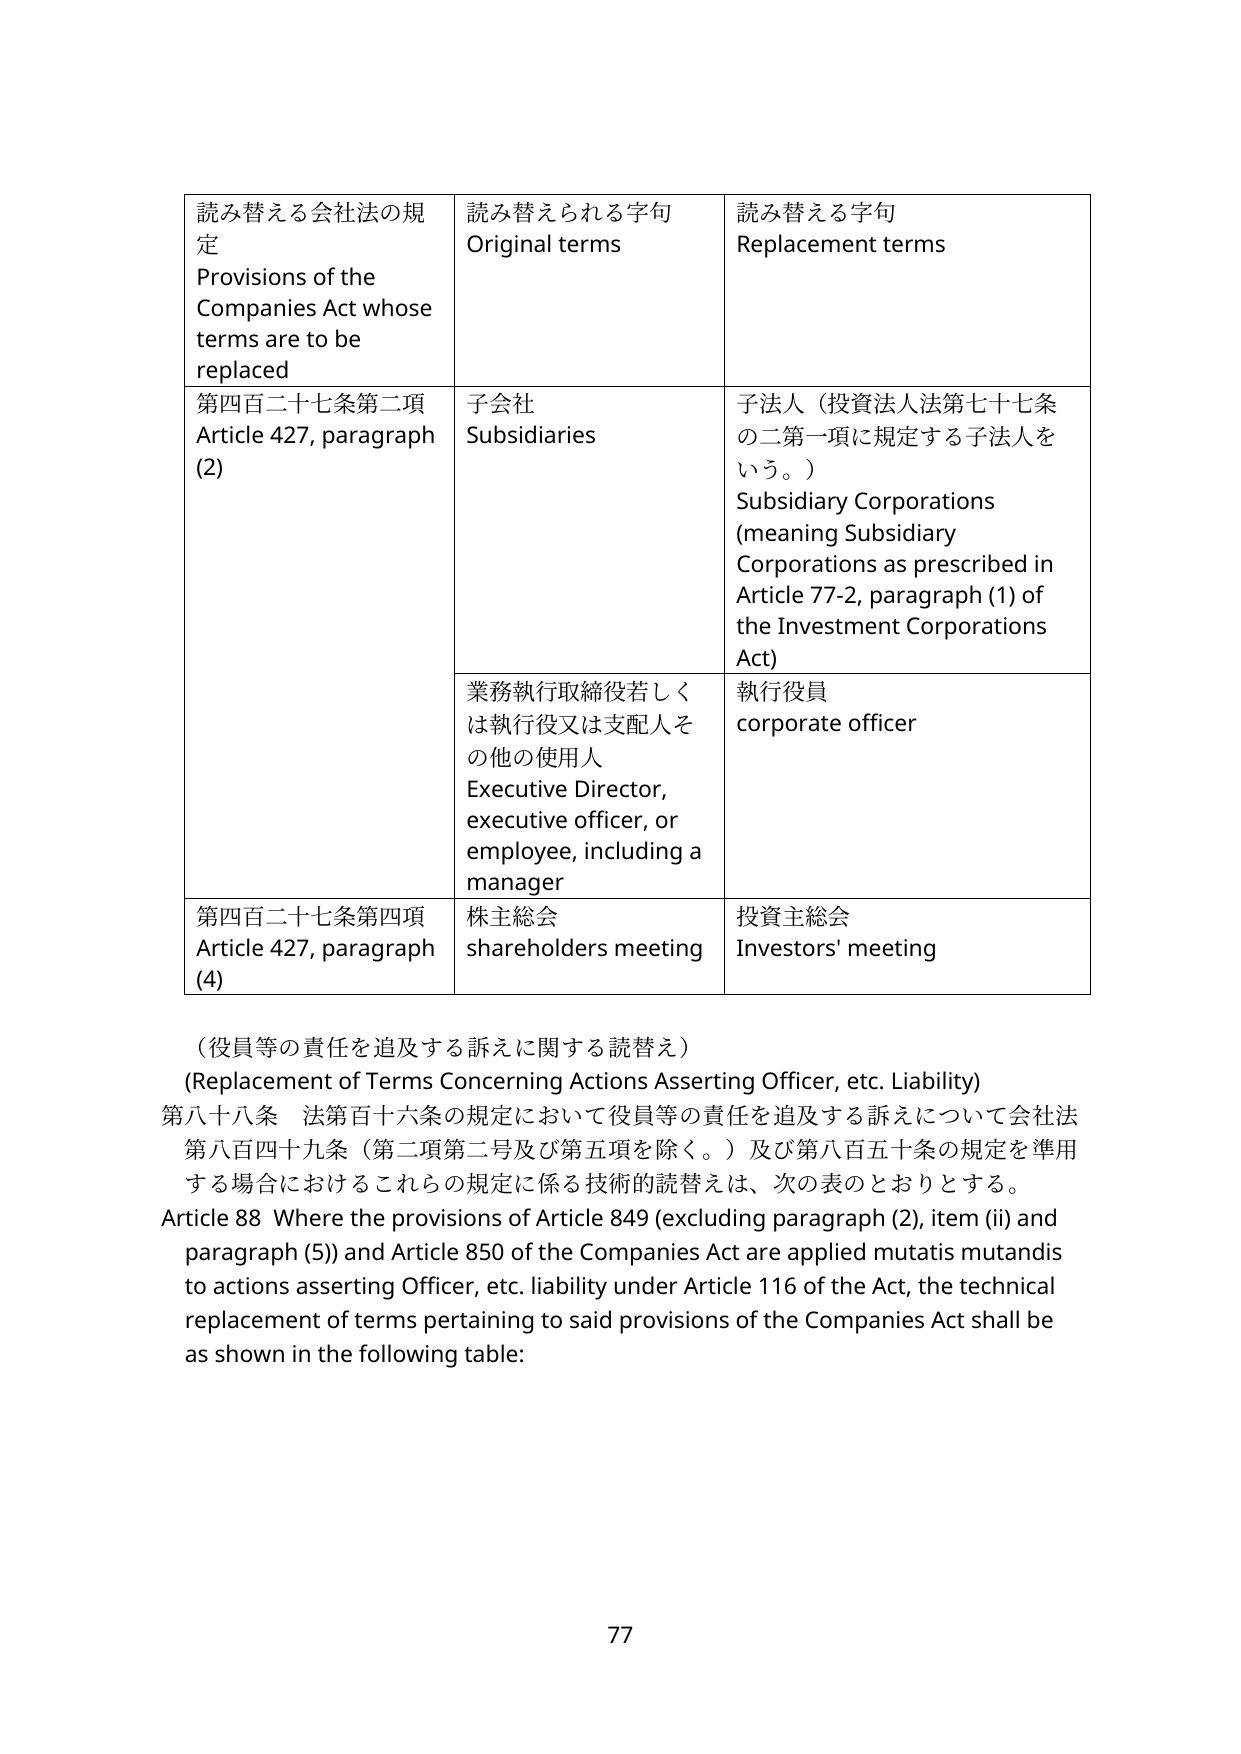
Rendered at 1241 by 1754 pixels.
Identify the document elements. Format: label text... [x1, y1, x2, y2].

table_cell 子会社 Subsidiaries [455, 387, 724, 673]
text （役員等の責任を追及する訴えに関する読替え） [184, 1029, 1079, 1063]
table_header 読み替える会社法の規定 Provisions of the Companies Act whose terms are to be replaced [185, 195, 454, 386]
table_cell 第四百二十七条第四項 Article 427, paragraph (4) [185, 899, 454, 994]
text 第八十八条 法第百十六条の規定において役員等の責任を追及する訴えについて会社法第八百四十九条（第二項第二号及び第五項を除く。）及び第八百五十条の規定を準用する場合におけるこれらの規定に係る技術的読替えは、次の表のとおりとする。 [161, 1098, 1079, 1200]
table_header 読み替える字句 Replacement terms [725, 195, 1090, 386]
table_cell 業務執行取締役若しくは執行役又は支配人その他の使用人 Executive Director, executive officer, or employee, including a manager [455, 674, 724, 898]
text Article 88 Where the provisions of Article 849 (excluding paragraph (2), item (ii) and paragraph (5)) and Article 850 of the Companies Act are applied mutatis mutandis to actions asserting Officer, etc. liability under Article 116 of the Act, the technical replacement of terms pertaining to said provisions of the Companies Act shall be as shown in the following table: [161, 1200, 1079, 1371]
table_cell [185, 673, 454, 898]
table_cell 第四百二十七条第二項 Article 427, paragraph (2) [185, 387, 454, 673]
table_cell 投資主総会 Investors' meeting [725, 899, 1090, 994]
table_cell 執行役員 corporate officer [725, 674, 1090, 898]
table_cell 子法人（投資法人法第七十七条の二第一項に規定する子法人をいう。） Subsidiary Corporations (meaning Subsidiary Corporations as prescribed in Article 77-2, paragraph (1) of the Investment Corporations Act) [725, 387, 1090, 673]
table_cell 株主総会 shareholders meeting [455, 899, 724, 994]
text (Replacement of Terms Concerning Actions Asserting Officer, etc. Liability) [184, 1063, 1079, 1098]
table_header 読み替えられる字句 Original terms [455, 195, 724, 386]
